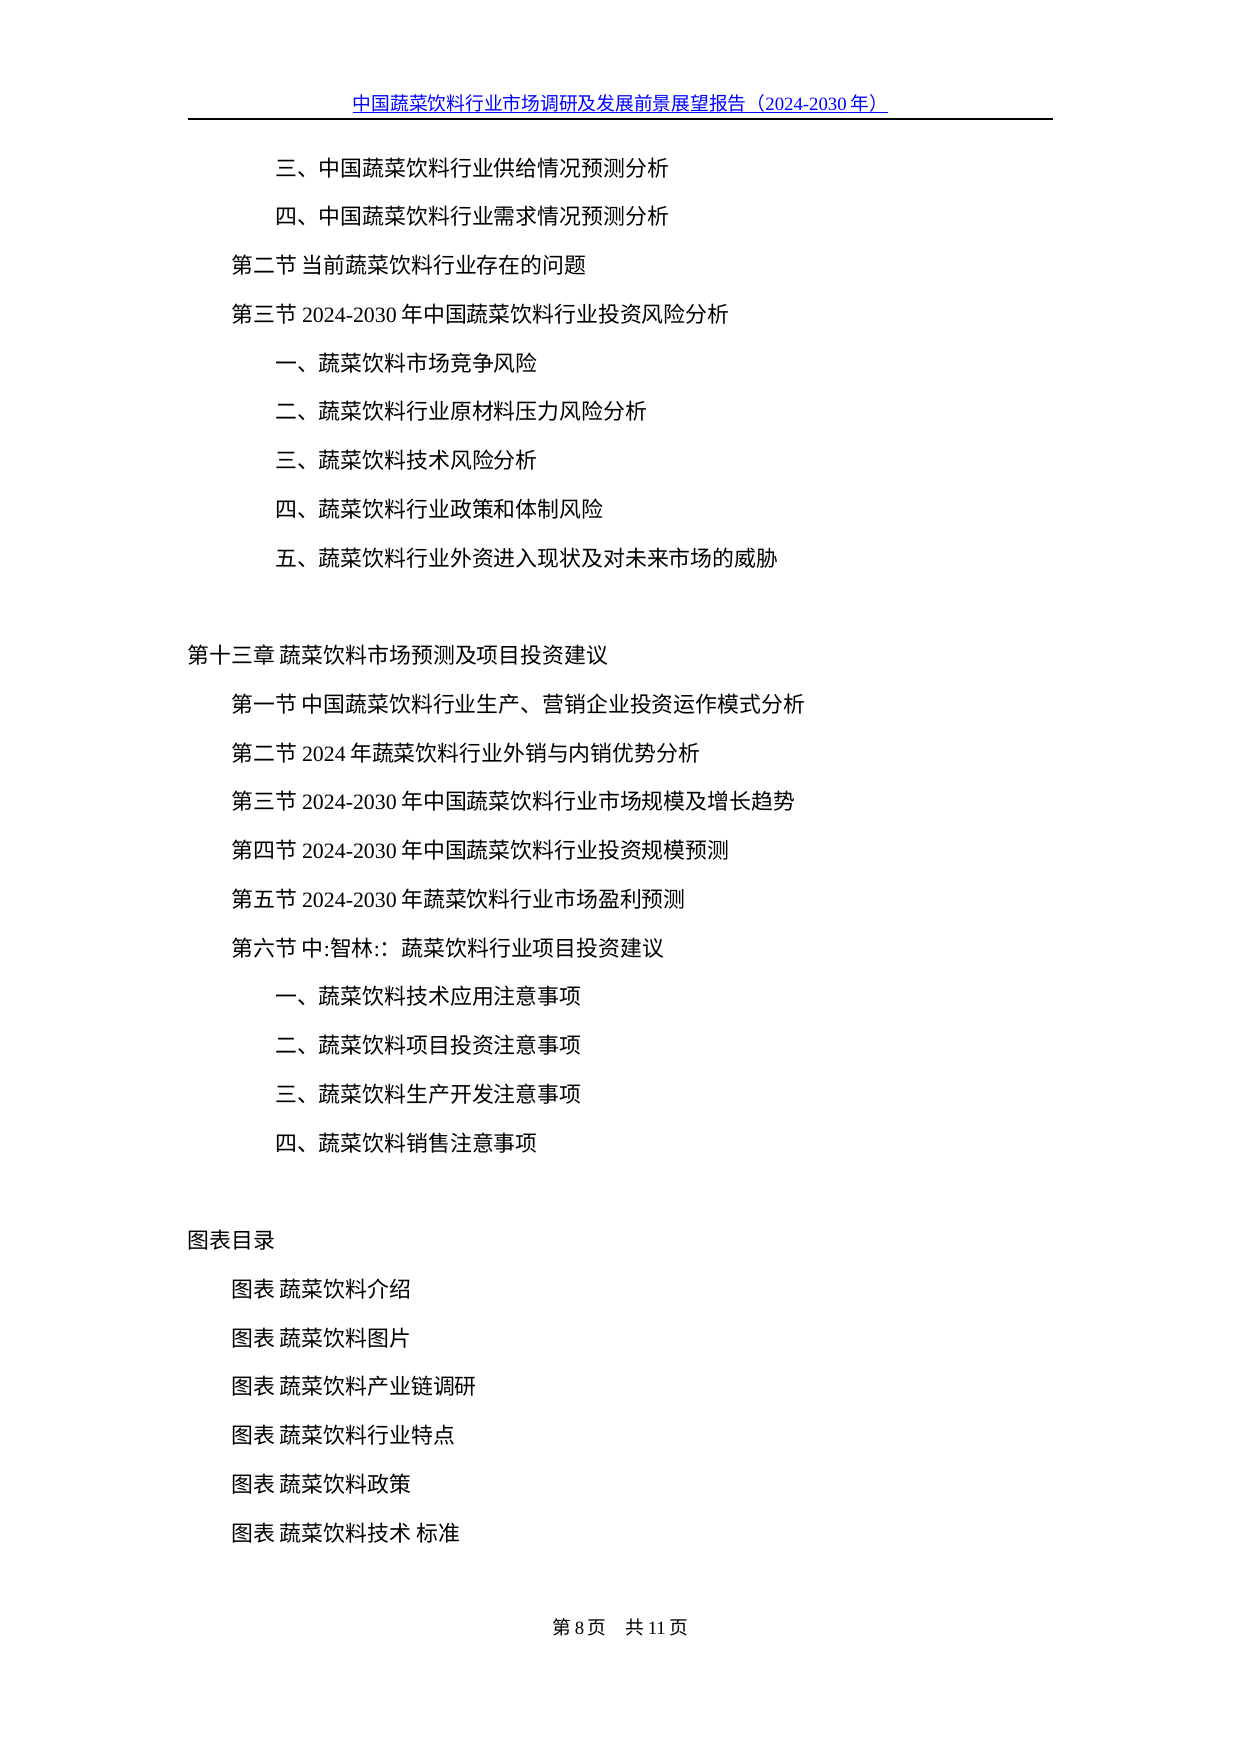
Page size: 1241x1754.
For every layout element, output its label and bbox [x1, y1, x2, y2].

text [187, 150, 1053, 1548]
